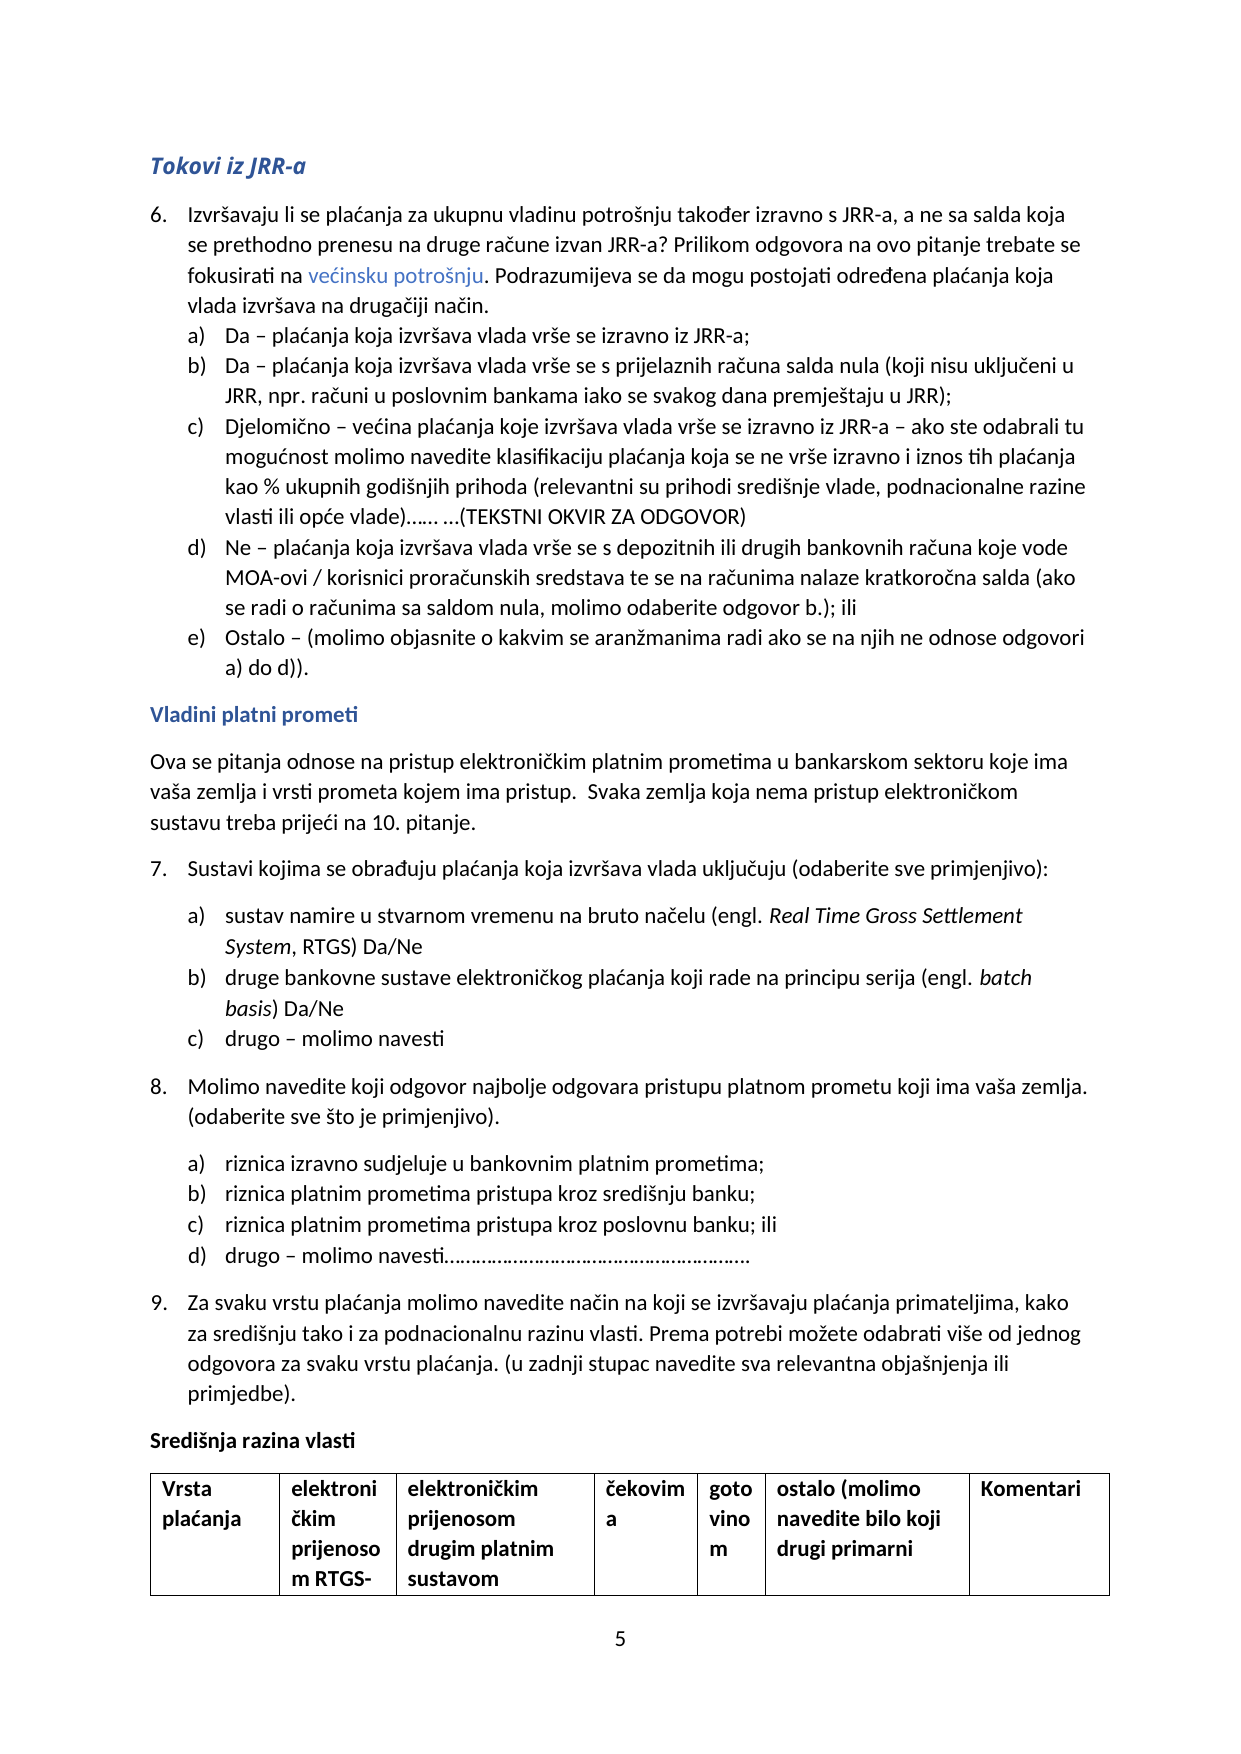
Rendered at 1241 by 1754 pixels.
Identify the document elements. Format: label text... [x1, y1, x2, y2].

list Ne – plaćanja koja izvršava vlada vrše se s depozitnih ili drugih bankovnih računa koje vode MOA-ovi / korisnici proračunskih sredstava te se na računima nalaze kratkoročna salda (ako se radi o računima sa saldom nula, molimo odaberite odgovor b.); ili [187, 533, 1090, 621]
table_header gotovinom [698, 1474, 765, 1594]
text Središnja razina vlasti [150, 1426, 1090, 1454]
list Da – plaćanja koja izvršava vlada vrše se s prijelaznih računa salda nula (koji nisu uključeni u JRR, npr. računi u poslovnim bankama iako se svakog dana premještaju u JRR); [187, 351, 1090, 410]
list Za svaku vrstu plaćanja molimo navedite način na koji se izvršavaju plaćanja primateljima, kako za središnju tako i za podnacionalnu razinu vlasti. Prema potrebi možete odabrati više od jednog odgovora za svaku vrstu plaćanja. (u zadnji stupac navedite sva relevantna objašnjenja ili primjedbe). [150, 1288, 1090, 1407]
table_header Komentari [970, 1474, 1109, 1594]
subtitle Vladini platni prometi [150, 700, 1090, 728]
list Djelomično – većina plaćanja koje izvršava vlada vrše se izravno iz JRR-a – ako ste odabrali tu mogućnost molimo navedite klasifikaciju plaćanja koja se ne vrše izravno i iznos tih plaćanja kao % ukupnih godišnjih prihoda (relevantni su prihodi središnje vlade, podnacionalne razine vlasti ili opće vlade)…… …(TEKSTNI OKVIR ZA ODGOVOR) [187, 412, 1090, 531]
list Da – plaćanja koja izvršava vlada vrše se izravno iz JRR-a; [187, 321, 1090, 349]
list riznica platnim prometima pristupa kroz središnju banku; [187, 1179, 1090, 1208]
list drugo – molimo navesti…………………………………………………. [188, 1241, 1090, 1269]
list Ostalo – (molimo objasnite o kakvim se aranžmanima radi ako se na njih ne odnose odgovori a) do d)). [187, 623, 1090, 682]
list sustav namire u stvarnom vremenu na bruto načelu (engl. Real Time Gross Settlement System, RTGS) Da/Ne [187, 901, 1090, 960]
list Izvršavaju li se plaćanja za ukupnu vladinu potrošnju također izravno s JRR-a, a ne sa salda koja se prethodno prenesu na druge račune izvan JRR-a? Prilikom odgovora na ovo pitanje trebate se fokusirati na većinsku potrošnju. Podrazumijeva se da mogu postojati određena plaćanja koja vlada izvršava na drugačiji način. [150, 200, 1090, 319]
subtitle Tokovi iz JRR-a [150, 150, 1090, 181]
list riznica izravno sudjeluje u bankovnim platnim prometima; [187, 1149, 1090, 1177]
table_header čekovima [595, 1474, 697, 1594]
list Sustavi kojima se obrađuju plaćanja koja izvršava vlada uključuju (odaberite sve primjenjivo): [150, 854, 1090, 883]
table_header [280, 1474, 396, 1594]
list druge bankovne sustave elektroničkog plaćanja koji rade na principu serija (engl. batch basis) Da/Ne [187, 963, 1090, 1022]
text Ova se pitanja odnose na pristup elektroničkim platnim prometima u bankarskom sektoru koje ima vaša zemlja i vrsti prometa kojem ima pristup. Svaka zemlja koja nema pristup elektroničkom sustavu treba prijeći na 10. pitanje. [150, 747, 1090, 836]
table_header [766, 1474, 969, 1594]
list drugo – molimo navesti [187, 1024, 1090, 1052]
table_header Vrsta plaćanja [151, 1474, 279, 1594]
list riznica platnim prometima pristupa kroz poslovnu banku; ili [187, 1210, 1090, 1238]
list Molimo navedite koji odgovor najbolje odgovara pristupu platnom prometu koji ima vaša zemlja. (odaberite sve što je primjenjivo). [150, 1072, 1090, 1130]
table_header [397, 1474, 594, 1594]
